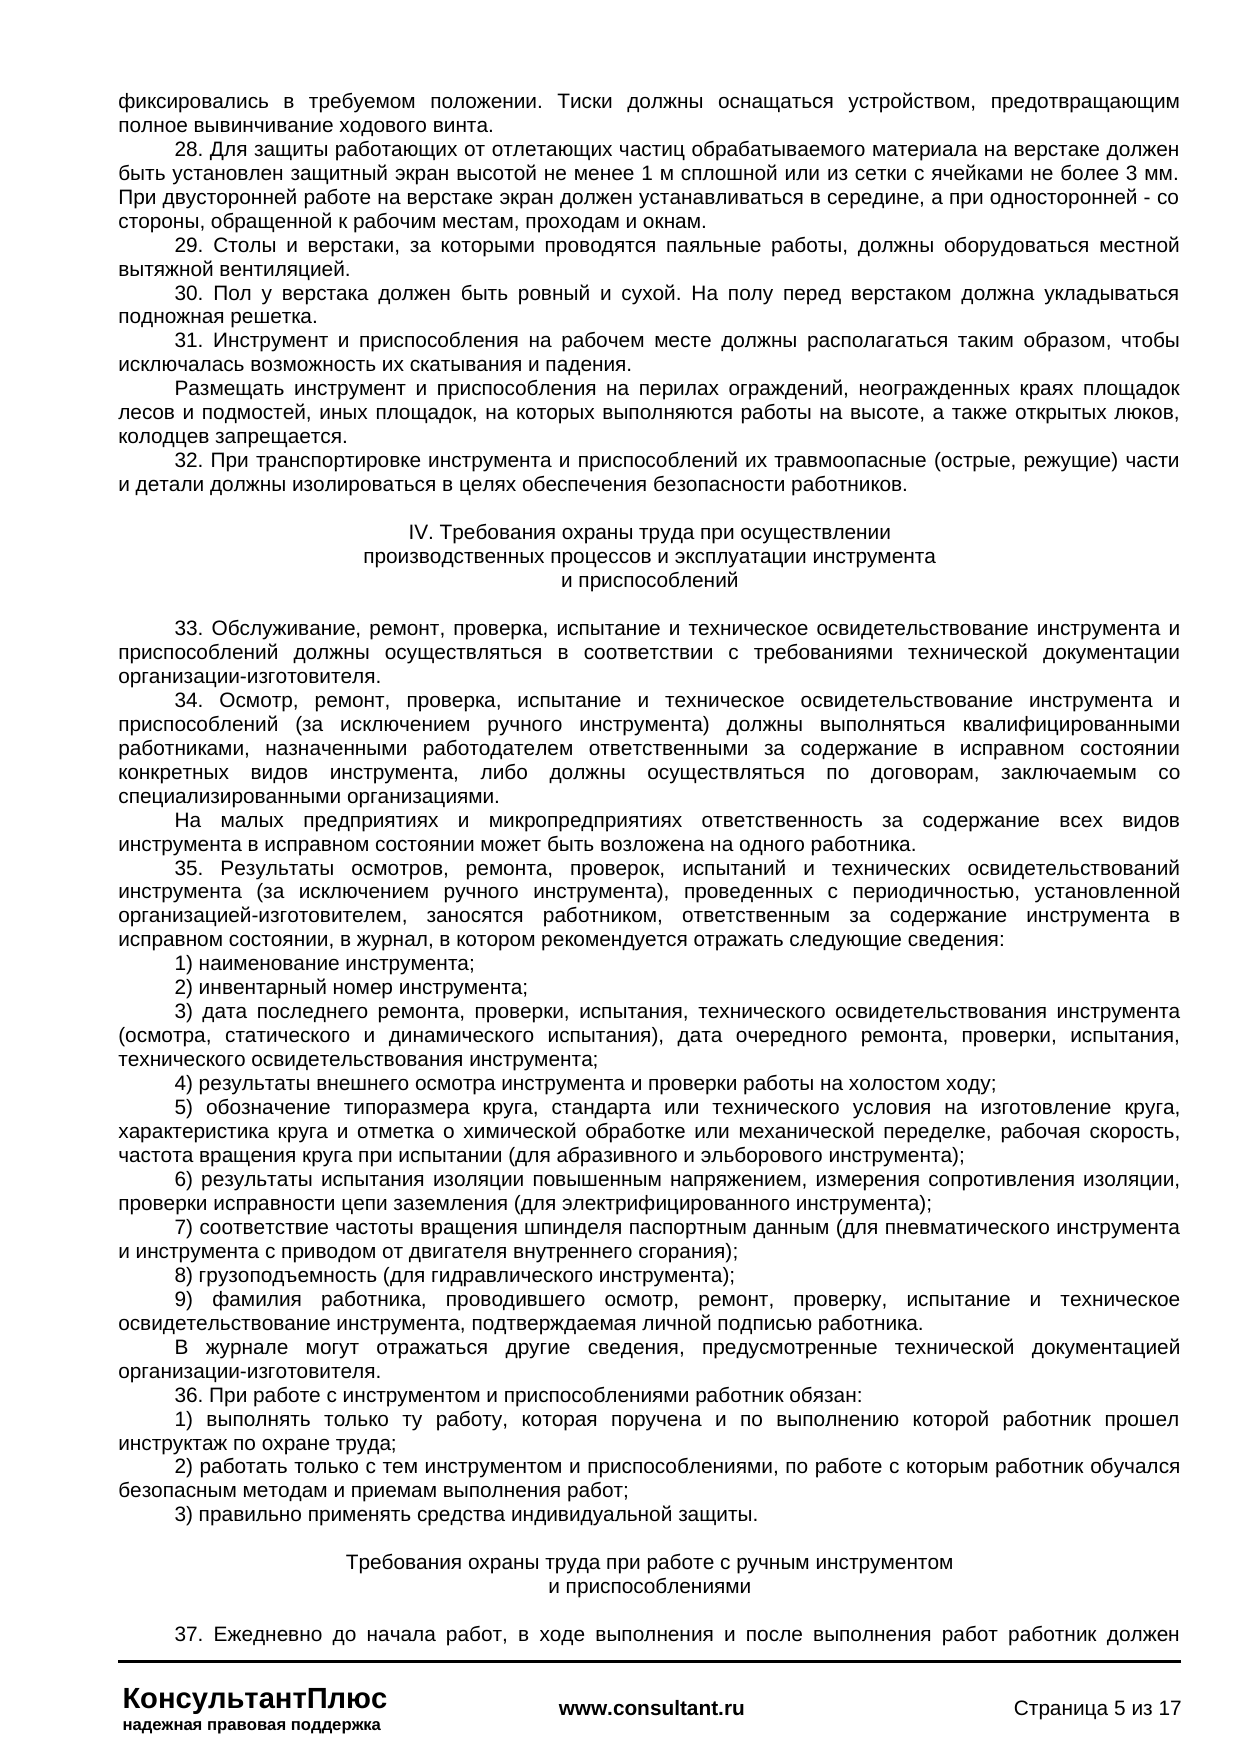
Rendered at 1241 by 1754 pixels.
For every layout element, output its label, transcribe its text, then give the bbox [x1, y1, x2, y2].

text В журнале могут отражаться другие сведения, предусмотренные технической документацией организации-изготовителя. [118, 1334, 1181, 1382]
text 1) выполнять только ту работу, которая поручена и по выполнению которой работник прошел инструктаж по охране труда; [118, 1406, 1181, 1454]
text 31. Инструмент и приспособления на рабочем месте должны располагаться таким образом, чтобы исключалась возможность их скатывания и падения. [118, 328, 1181, 376]
text 6) результаты испытания изоляции повышенным напряжением, измерения сопротивления изоляции, проверки исправности цепи заземления (для электрифицированного инструмента); [118, 1167, 1181, 1215]
text 32. При транспортировке инструмента и приспособлений их травмоопасные (острые, режущие) части и детали должны изолироваться в целях обеспечения безопасности работников. [118, 448, 1181, 496]
text 35. Результаты осмотров, ремонта, проверок, испытаний и технических освидетельствований инструмента (за исключением ручного инструмента), проведенных с периодичностью, установленной организацией-изготовителем, заносятся работником, ответственным за содержание инструмента в исправном состоянии, в журнал, в котором рекомендуется отражать следующие сведения: [118, 855, 1181, 951]
text 8) грузоподъемность (для гидравлического инструмента); [118, 1263, 1181, 1287]
text 34. Осмотр, ремонт, проверка, испытание и техническое освидетельствование инструмента и приспособлений (за исключением ручного инструмента) должны выполняться квалифицированными работниками, назначенными работодателем ответственными за содержание в исправном состоянии конкретных видов инструмента, либо должны осуществляться по договорам, заключаемым со специализированными организациями. [118, 688, 1181, 807]
text 1) наименование инструмента; [118, 951, 1181, 975]
text IV. Требования охраны труда при осуществлении [118, 520, 1181, 544]
text 36. При работе с инструментом и приспособлениями работник обязан: [118, 1382, 1181, 1406]
text 33. Обслуживание, ремонт, проверка, испытание и техническое освидетельствование инструмента и приспособлений должны осуществляться в соответствии с требованиями технической документации организации-изготовителя. [118, 616, 1181, 688]
text 3) дата последнего ремонта, проверки, испытания, технического освидетельствования инструмента (осмотра, статического и динамического испытания), дата очередного ремонта, проверки, испытания, технического освидетельствования инструмента; [118, 999, 1181, 1071]
text производственных процессов и эксплуатации инструмента [118, 544, 1181, 568]
text и приспособлениями [118, 1574, 1181, 1598]
text 30. Пол у верстака должен быть ровный и сухой. На полу перед верстаком должна укладываться подножная решетка. [118, 280, 1181, 328]
text 5) обозначение типоразмера круга, стандарта или технического условия на изготовление круга, характеристика круга и отметка о химической обработке или механической переделке, рабочая скорость, частота вращения круга при испытании (для абразивного и эльборового инструмента); [118, 1095, 1181, 1167]
text 29. Столы и верстаки, за которыми проводятся паяльные работы, должны оборудоваться местной вытяжной вентиляцией. [118, 232, 1181, 280]
text 4) результаты внешнего осмотра инструмента и проверки работы на холостом ходу; [118, 1071, 1181, 1095]
text 9) фамилия работника, проводившего осмотр, ремонт, проверку, испытание и техническое освидетельствование инструмента, подтверждаемая личной подписью работника. [118, 1287, 1181, 1334]
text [118, 89, 1181, 137]
text 28. Для защиты работающих от отлетающих частиц обрабатываемого материала на верстаке должен быть установлен защитный экран высотой не менее 1 м сплошной или из сетки с ячейками не более 3 мм. При двусторонней работе на верстаке экран должен устанавливаться в середине, а при односторонней - со стороны, обращенной к рабочим местам, проходам и окнам. [118, 137, 1181, 232]
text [118, 1622, 1181, 1646]
text Размещать инструмент и приспособления на перилах ограждений, неогражденных краях площадок лесов и подмостей, иных площадок, на которых выполняются работы на высоте, а также открытых люков, колодцев запрещается. [118, 376, 1181, 448]
text 7) соответствие частоты вращения шпинделя паспортным данным (для пневматического инструмента и инструмента с приводом от двигателя внутреннего сгорания); [118, 1215, 1181, 1263]
text 3) правильно применять средства индивидуальной защиты. [118, 1502, 1181, 1526]
text и приспособлений [118, 568, 1181, 592]
text На малых предприятиях и микропредприятиях ответственность за содержание всех видов инструмента в исправном состоянии может быть возложена на одного работника. [118, 807, 1181, 855]
text Требования охраны труда при работе с ручным инструментом [118, 1550, 1181, 1574]
text 2) инвентарный номер инструмента; [118, 975, 1181, 999]
text 2) работать только с тем инструментом и приспособлениями, по работе с которым работник обучался безопасным методам и приемам выполнения работ; [118, 1454, 1181, 1502]
